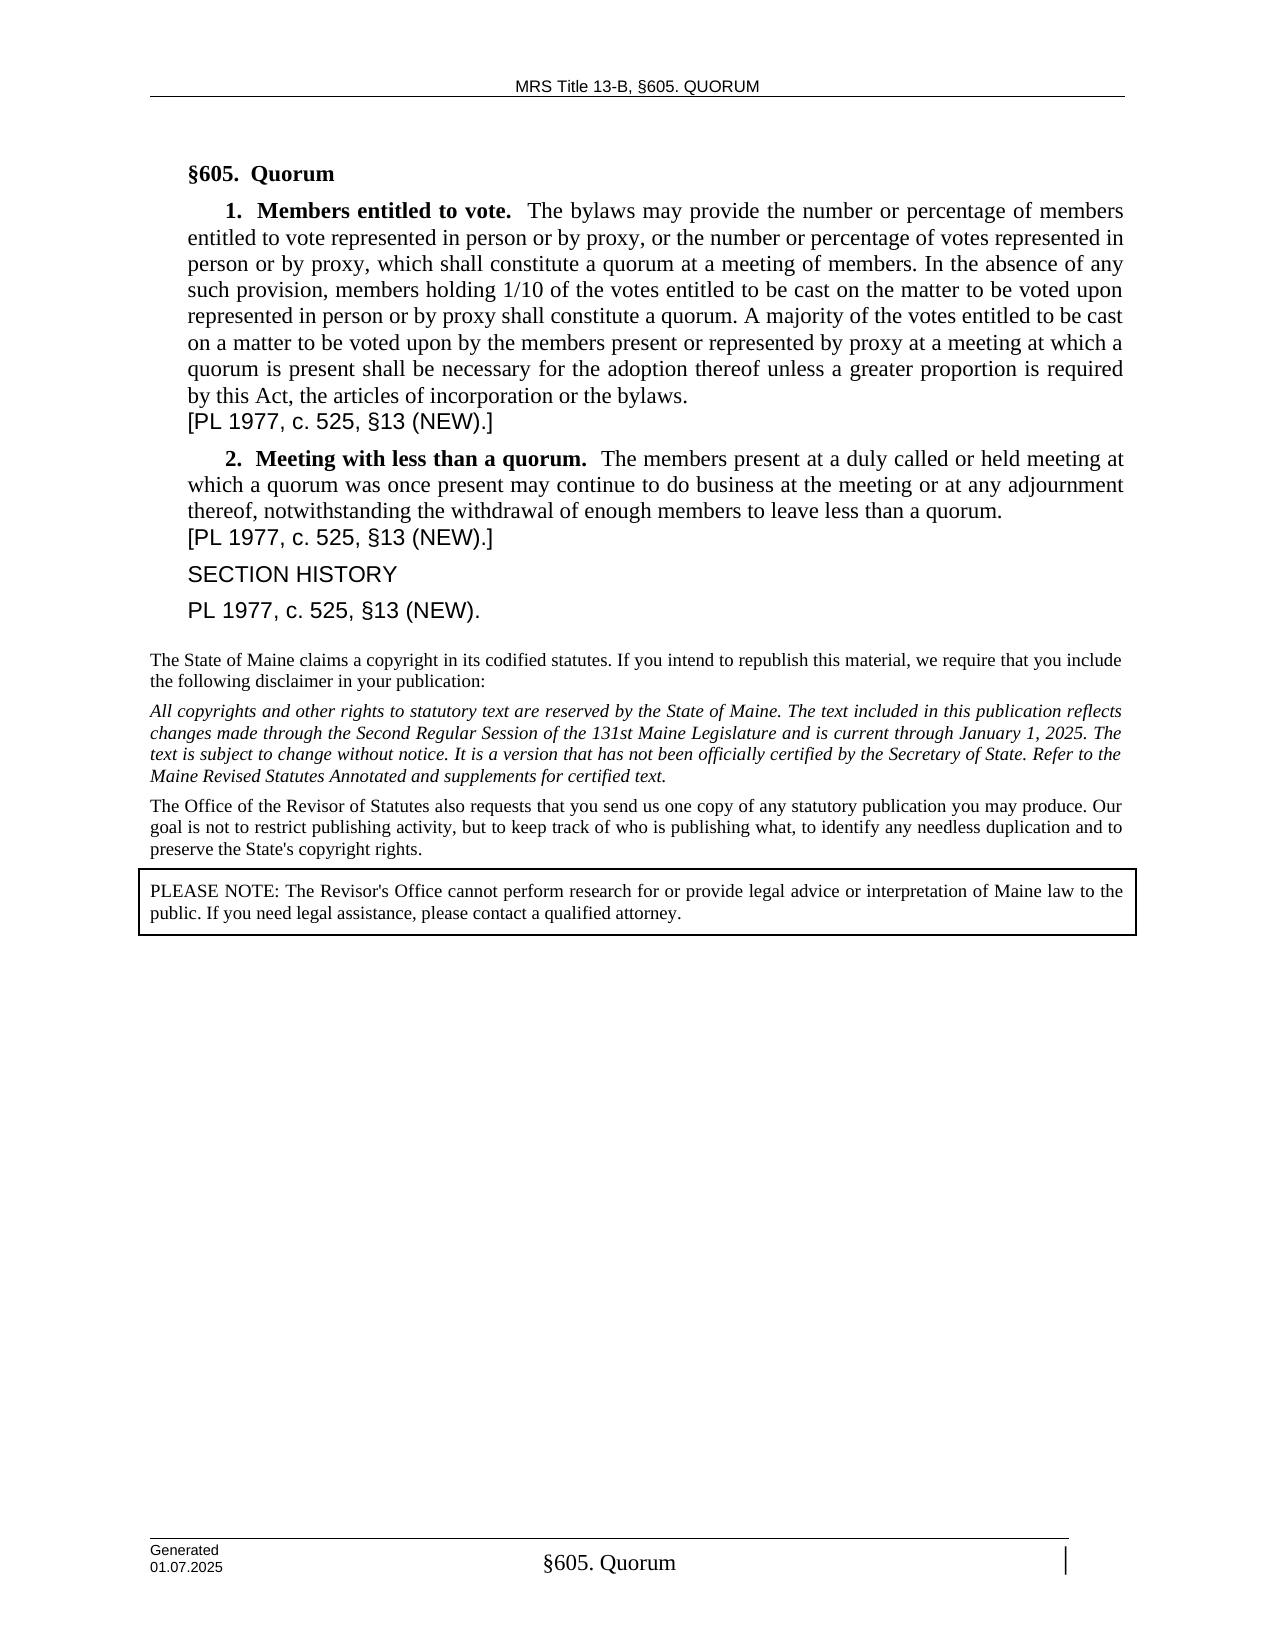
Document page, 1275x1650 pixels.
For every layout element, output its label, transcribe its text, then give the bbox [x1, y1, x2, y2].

text The State of Maine claims a copyright in its codified statutes. If you intend to republish this material, we require that you include the following disclaimer in your publication: [150, 649, 1125, 692]
text The Office of the Revisor of Statutes also requests that you send us one copy of any statutory publication you may produce. Our goal is not to restrict publishing activity, but to keep track of who is publishing what, to identify any needless duplication and to preserve the State's copyright rights. [150, 795, 1125, 859]
text PL 1977, c. 525, §13 (NEW). [187, 597, 1125, 624]
text SECTION HISTORY [187, 561, 1125, 587]
text [PL 1977, c. 525, §13 (NEW).] [187, 408, 1125, 434]
text 2. Meeting with less than a quorum. The members present at a duly called or held meeting at which a quorum was once present may continue to do business at the meeting or at any adjournment thereof, notwithstanding the withdrawal of enough members to leave less than a quorum. [187, 445, 1125, 524]
text 1. Members entitled to vote. The bylaws may provide the number or percentage of members entitled to vote represented in person or by proxy, or the number or percentage of votes represented in person or by proxy, which shall constitute a quorum at a meeting of members. In the absence of any such provision, members holding 1/10 of the votes entitled to be cast on the matter to be voted upon represented in person or by proxy shall constitute a quorum. A majority of the votes entitled to be cast on a matter to be voted upon by the members present or represented by proxy at a meeting at which a quorum is present shall be necessary for the adoption thereof unless a greater proportion is required by this Act, the articles of incorporation or the bylaws. [187, 197, 1125, 408]
text [PL 1977, c. 525, §13 (NEW).] [187, 524, 1125, 550]
text All copyrights and other rights to statutory text are reserved by the State of Maine. The text included in this publication reflects changes made through the Second Regular Session of the 131st Maine Legislature and is current through January 1, 2025 . The text is subject to change without notice. It is a version that has not been officially certified by the Secretary of State. Refer to the Maine Revised Statutes Annotated and supplements for certified text. [150, 700, 1125, 786]
text §605. Quorum [187, 160, 1125, 187]
text PLEASE NOTE: The Revisor's Office cannot perform research for or provide legal advice or interpretation of Maine law to the public. If you need legal assistance, please contact a qualified attorney. [140, 870, 1135, 934]
